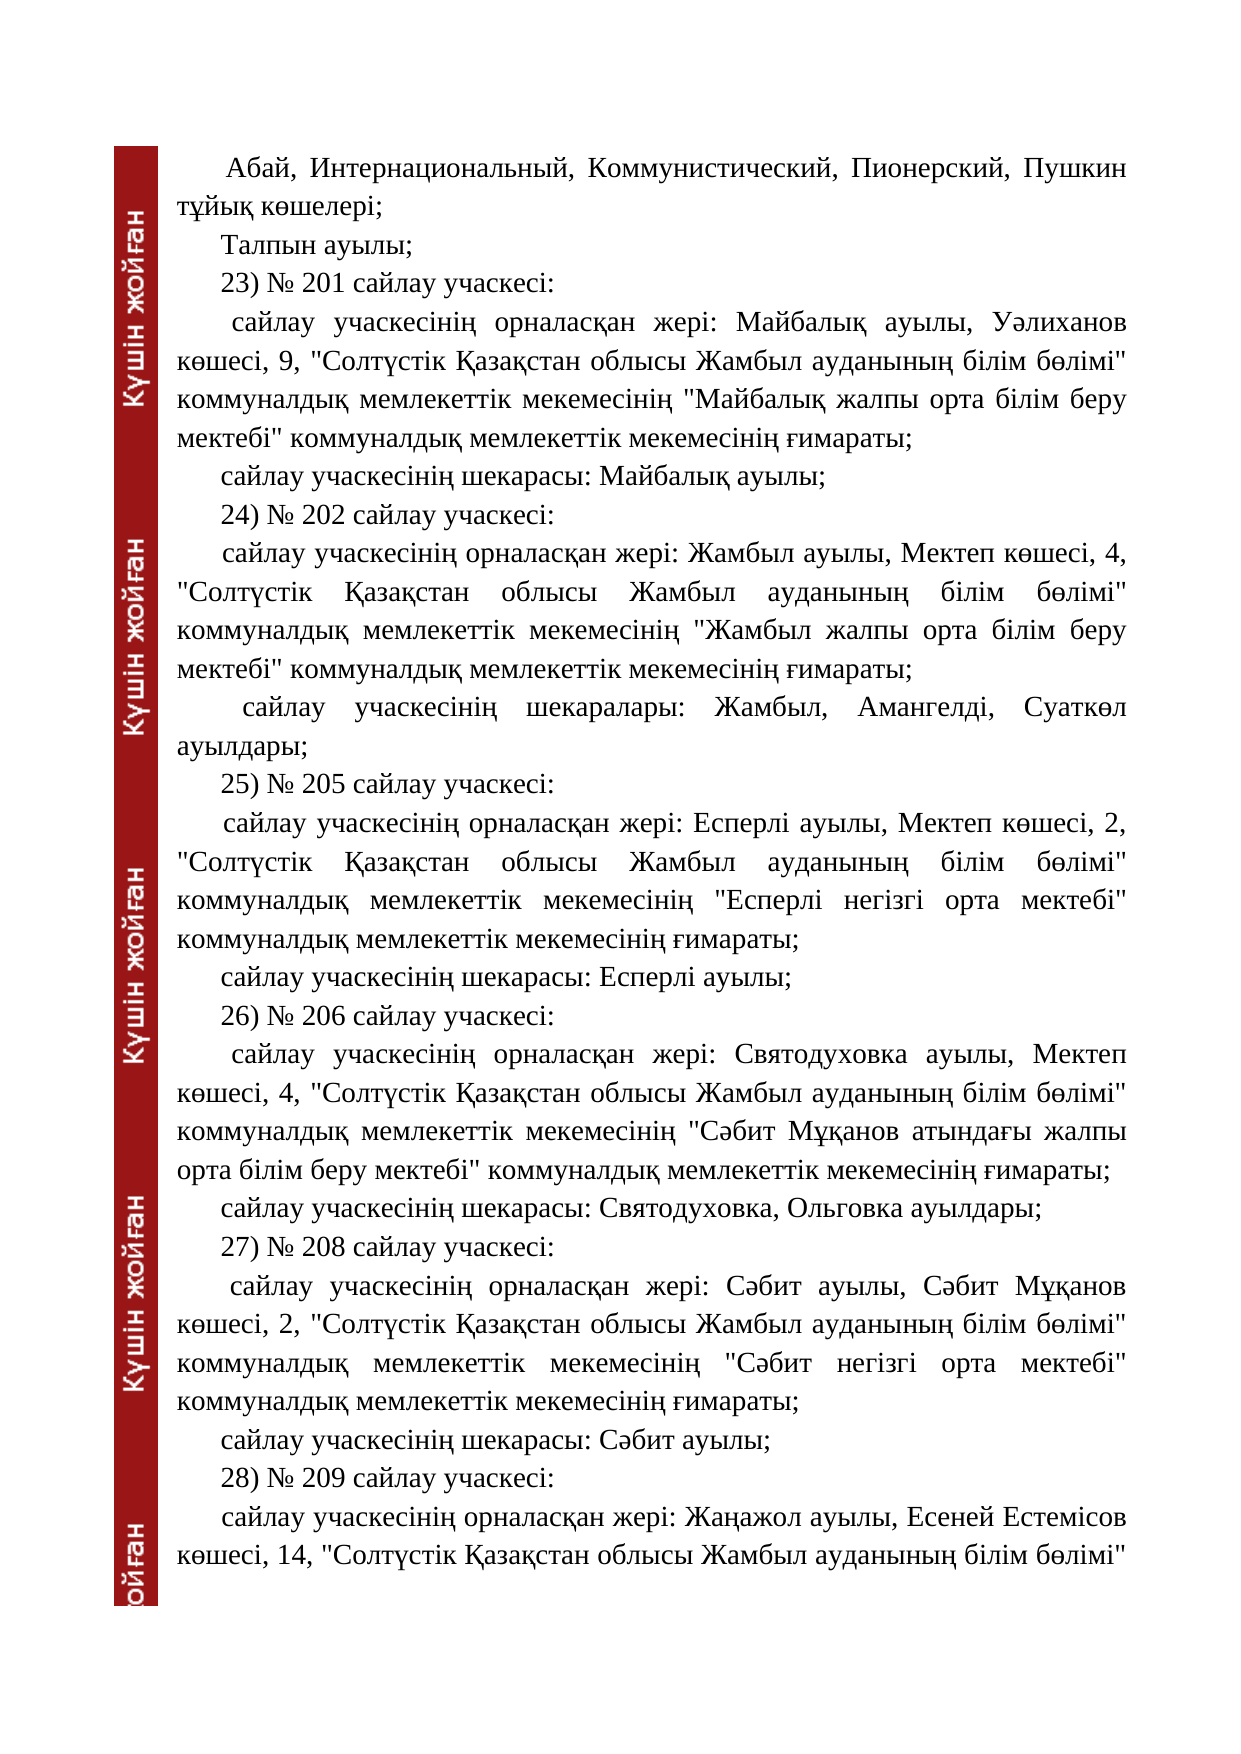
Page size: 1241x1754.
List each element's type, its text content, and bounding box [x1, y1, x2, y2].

text сайлау учаскесiнiң шекарасы: Майбалық ауылы; [112, 458, 1128, 492]
text 23) № 201 сайлау учаскесi: [112, 266, 1128, 299]
picture [114, 1571, 158, 1606]
text сайлау учаскесiнiң орналасқан жерi: Есперлi ауылы, Мектеп көшесі, 2, "Солтүстік Қазақстан облысы Жамбыл ауданының білім бөлімі" коммуналдық мемлекеттік мекемесінің "Есперлi негiзгi орта мектебi" коммуналдық мемлекеттік мекемесінің ғимараты; [112, 805, 1128, 954]
text 28) № 209 сайлау учаскесi: [112, 1460, 1128, 1494]
text Абай, Интернациональный, Коммунистический, Пионерский, Пушкин тұйық көшелерi; [112, 150, 1128, 222]
text сайлау учаскесiнiң орналасқан жерi: Святодуховка ауылы, Мектеп көшесі, 4, "Солтүстік Қазақстан облысы Жамбыл ауданының білім бөлімі" коммуналдық мемлекеттік мекемесінің "Сәбит Мұқанов атындағы жалпы орта білім беру мектебі" коммуналдық мемлекеттік мекемесінің ғимараты; [112, 1036, 1128, 1186]
text сайлау учаскесiнiң орналасқан жерi: Жамбыл ауылы, Мектеп көшесі, 4, "Солтүстік Қазақстан облысы Жамбыл ауданының білім бөлімі" коммуналдық мемлекеттік мекемесінің "Жамбыл жалпы орта білім беру мектебi" коммуналдық мемлекеттік мекемесінің ғимараты; [112, 535, 1128, 684]
picture [114, 146, 158, 150]
picture [114, 800, 158, 805]
picture [114, 453, 158, 458]
picture [114, 299, 158, 304]
picture [114, 1417, 158, 1422]
picture [114, 762, 158, 767]
text 26) № 206 сайлау учаскесi: [112, 998, 1128, 1031]
picture [114, 1224, 158, 1229]
text сайлау учаскесiнiң шекаралары: Жамбыл, Амангелді, Суаткөл ауылдары; [112, 689, 1128, 762]
picture [114, 1263, 158, 1268]
text сайлау учаскесiнiң орналасқан жерi: Сәбит ауылы, Сәбит Мұқанов көшесі, 2, "Солтүстік Қазақстан облысы Жамбыл ауданының білім бөлімі" коммуналдық мемлекеттік мекемесінің "Сәбит негiзгi орта мектебi" коммуналдық мемлекеттік мекемесінің ғимараты; [112, 1268, 1128, 1417]
text 24) № 202 сайлау учаскесi: [112, 497, 1128, 530]
picture [114, 684, 158, 689]
picture [114, 1455, 158, 1460]
picture [114, 954, 158, 959]
picture [114, 1494, 158, 1499]
picture [114, 1186, 158, 1191]
text сайлау учаскесiнiң орналасқан жерi: Майбалық ауылы, Уәлиханов көшесі, 9, "Солтүстік Қазақстан облысы Жамбыл ауданының білім бөлімі" коммуналдық мемлекеттік мекемесінің "Майбалық жалпы орта білім беру мектебi" коммуналдық мемлекеттік мекемесінің ғимараты; [112, 304, 1128, 453]
picture [114, 530, 158, 535]
picture [114, 492, 158, 497]
text сайлау учаскесiнiң шекарасы: Святодуховка, Ольговка ауылдары; [112, 1191, 1128, 1224]
picture [114, 993, 158, 998]
text 25) № 205 сайлау учаскесi: [112, 767, 1128, 800]
picture [114, 1031, 158, 1036]
text сайлау учаскесiнiң шекарасы: Есперлi ауылы; [112, 959, 1128, 993]
text сайлау учаскесiнiң шекарасы: Сәбит ауылы; [112, 1422, 1128, 1455]
text 27) № 208 сайлау учаскесi: [112, 1229, 1128, 1263]
picture [114, 222, 158, 227]
picture [114, 261, 158, 266]
text Талпын ауылы; [112, 227, 1128, 261]
